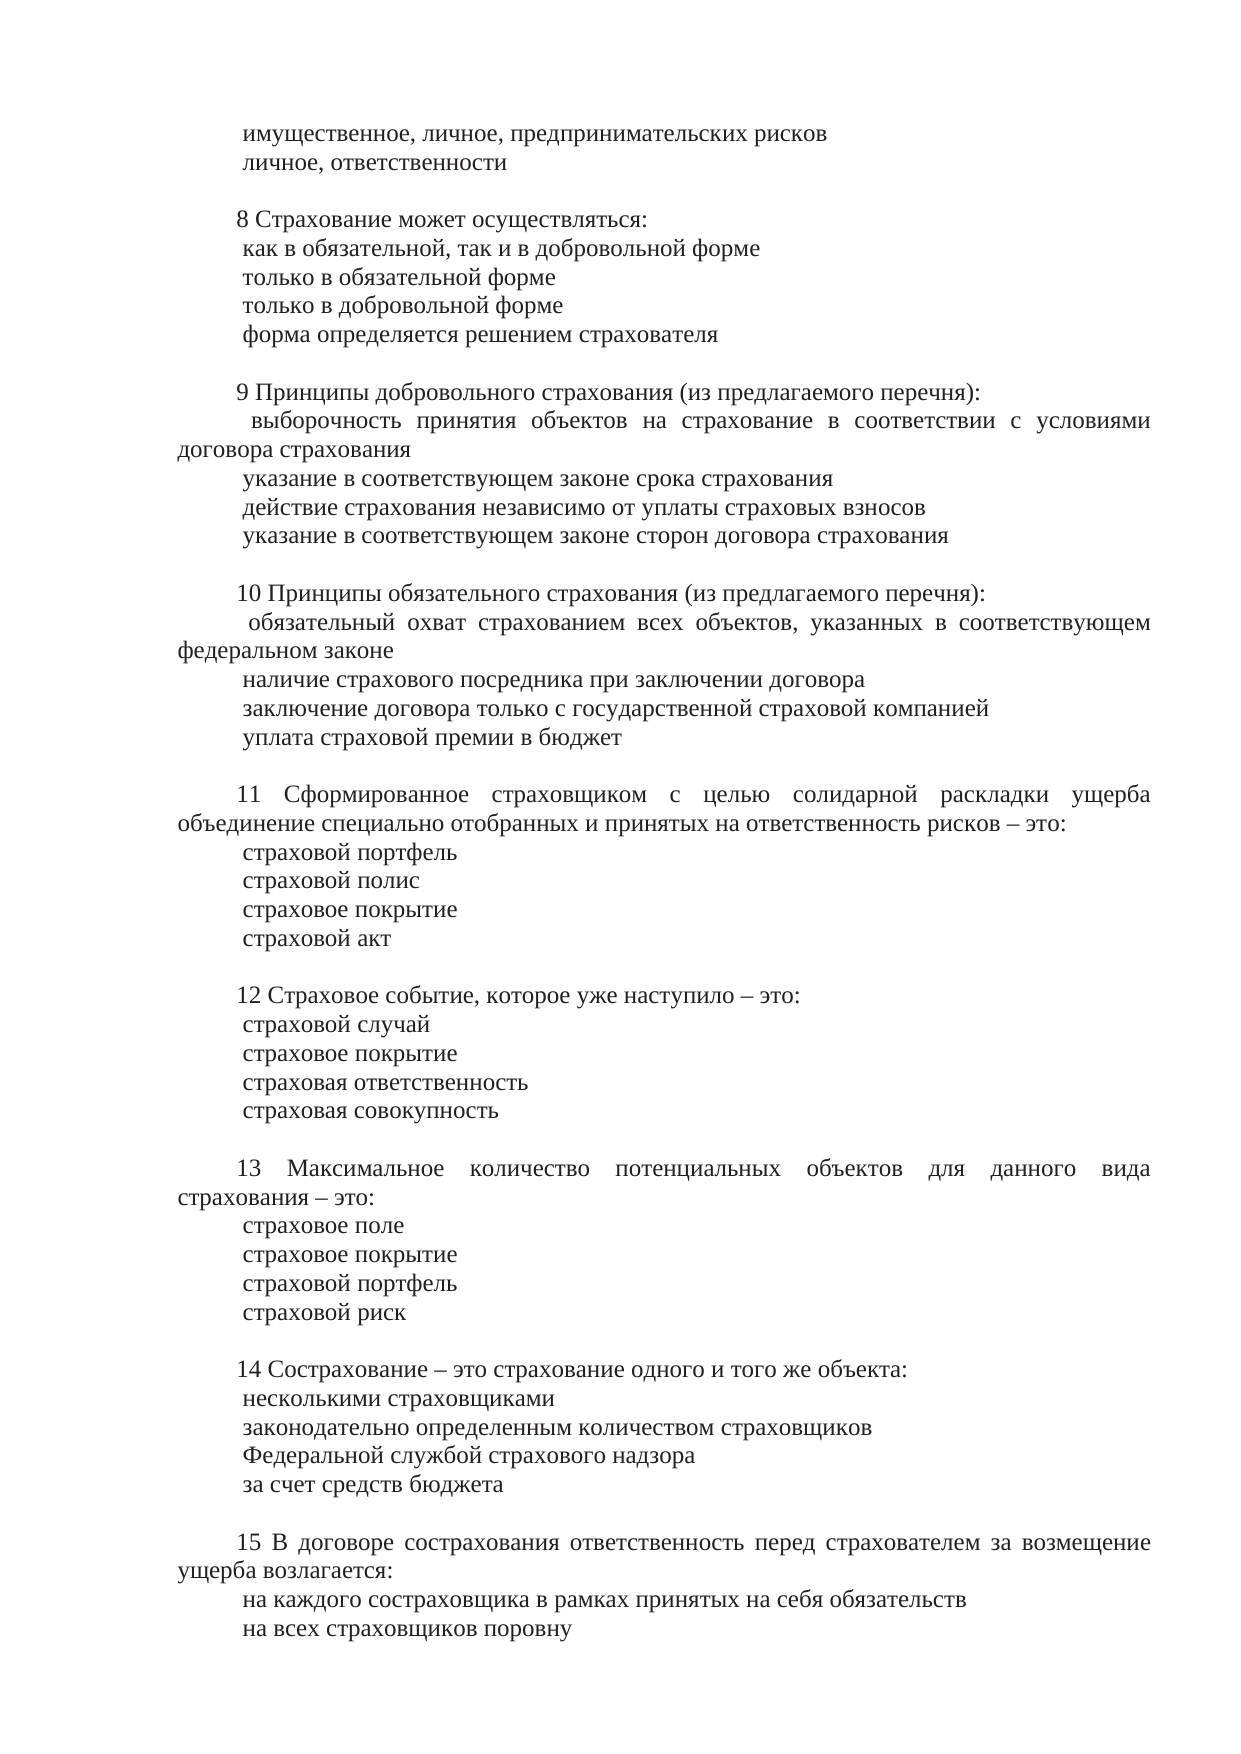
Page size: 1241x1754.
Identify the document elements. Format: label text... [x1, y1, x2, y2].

text 8 Страхование может осуществляться: [177, 204, 1152, 233]
text на всех страховщиков поровну [177, 1613, 1152, 1642]
text имущественное, личное, предпринимательских рисков [177, 118, 1152, 147]
text законодательно определенным количеством страховщиков [177, 1412, 1152, 1441]
text 14 Сострахование – это страхование одного и того же объекта: [177, 1354, 1152, 1383]
text страховой случай [177, 1009, 1152, 1038]
text заключение договора только с государственной страховой компанией [177, 693, 1152, 722]
text уплата страховой премии в бюджет [177, 722, 1152, 751]
text 9 Принципы добровольного страхования (из предлагаемого перечня): [177, 377, 1152, 406]
text наличие страхового посредника при заключении договора [177, 664, 1152, 693]
text обязательный охват страхованием всех объектов, указанных в соответствующем федеральном законе [177, 607, 1152, 664]
text страховой портфель [177, 837, 1152, 866]
text только в обязательной форме [177, 262, 1152, 291]
text 15 В договоре сострахования ответственность перед страхователем за возмещение ущерба возлагается: [177, 1527, 1152, 1584]
text страховое покрытие [177, 1239, 1152, 1268]
text страховой риск [177, 1297, 1152, 1326]
text указание в соответствующем законе сторон договора страхования [177, 521, 1152, 549]
text страховое покрытие [177, 1038, 1152, 1067]
text страховой портфель [177, 1268, 1152, 1297]
text действие страхования независимо от уплаты страховых взносов [177, 492, 1152, 521]
text как в обязательной, так и в добровольной форме [177, 233, 1152, 262]
text страховое поле [177, 1211, 1152, 1239]
text форма определяется решением страхователя [177, 319, 1152, 348]
text на каждого состраховщика в рамках принятых на себя обязательств [177, 1584, 1152, 1613]
text страховое покрытие [177, 894, 1152, 923]
text Федеральной службой страхового надзора [177, 1441, 1152, 1469]
text страховая ответственность [177, 1067, 1152, 1096]
text страховой полис [177, 866, 1152, 894]
text только в добровольной форме [177, 291, 1152, 319]
text указание в соответствующем законе срока страхования [177, 463, 1152, 492]
text страховая совокупность [177, 1096, 1152, 1124]
text 10 Принципы обязательного страхования (из предлагаемого перечня): [177, 578, 1152, 607]
text страховой акт [177, 923, 1152, 952]
text за счет средств бюджета [177, 1469, 1152, 1498]
text 11 Сформированное страховщиком с целью солидарной раскладки ущерба объединение специально отобранных и принятых на ответственность рисков – это: [177, 779, 1152, 837]
text личное, ответственности [177, 147, 1152, 176]
text несколькими страховщиками [177, 1383, 1152, 1412]
text 13 Максимальное количество потенциальных объектов для данного вида страхования – это: [177, 1153, 1152, 1211]
text 12 Страховое событие, которое уже наступило – это: [177, 981, 1152, 1009]
text выборочность принятия объектов на страхование в соответствии с условиями договора страхования [177, 406, 1152, 463]
